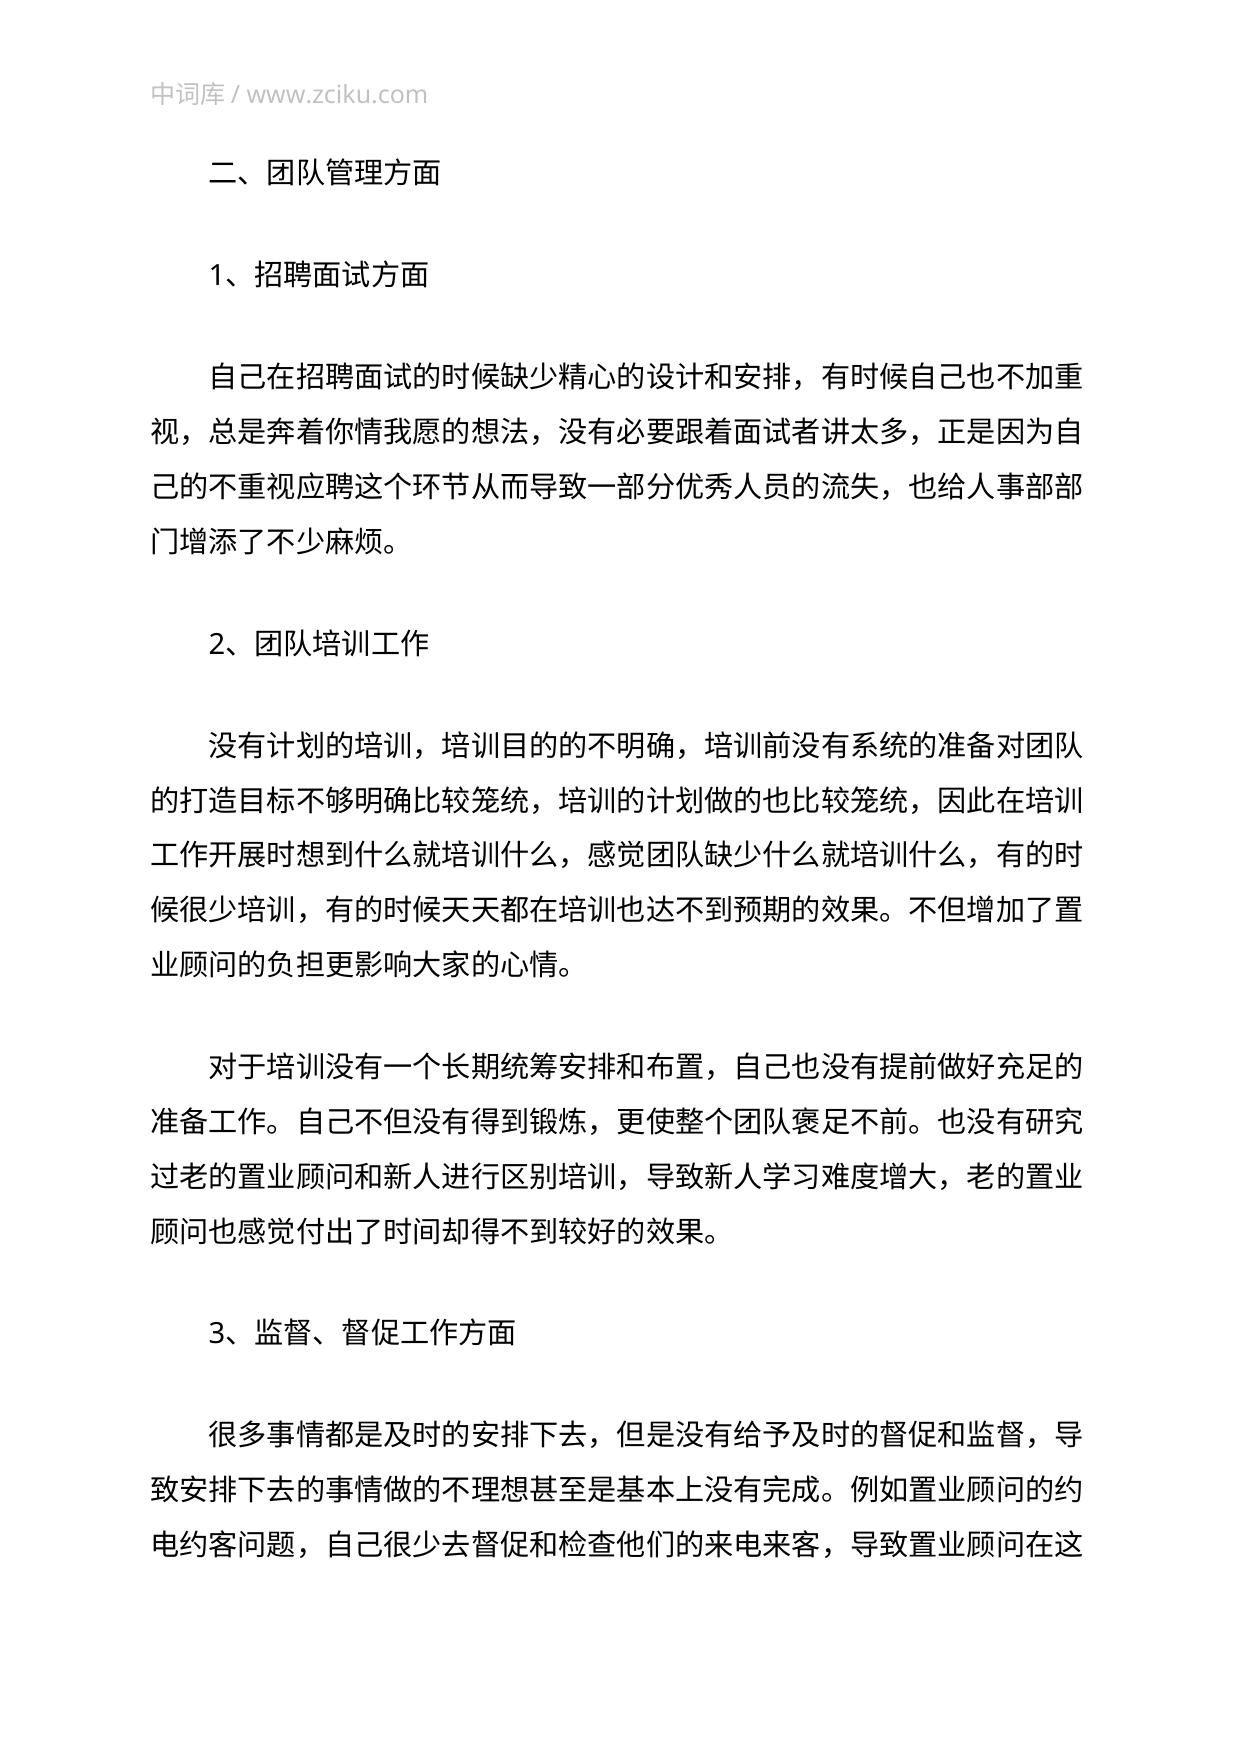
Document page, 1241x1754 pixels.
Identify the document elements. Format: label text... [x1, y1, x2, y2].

text 自己在招聘面试的时候缺少精心的设计和安排，有时候自己也不加重视，总是奔着你情我愿的想法，没有必要跟着面试者讲太多，正是因为自己的不重视应聘这个环节从而导致一部分优秀人员的流失，也给人事部部门增添了不少麻烦。 [150, 354, 1090, 561]
text 3、监督、督促工作方面 [150, 1310, 1090, 1352]
text 没有计划的培训，培训目的的不明确，培训前没有系统的准备对团队的打造目标不够明确比较笼统，培训的计划做的也比较笼统，因此在培训工作开展时想到什么就培训什么，感觉团队缺少什么就培训什么，有的时候很少培训，有的时候天天都在培训也达不到预期的效果。不但增加了置业顾问的负担更影响大家的心情。 [150, 722, 1090, 984]
text 1、招聘面试方面 [150, 252, 1090, 294]
text 对于培训没有一个长期统筹安排和布置，自己也没有提前做好充足的准备工作。自己不但没有得到锻炼，更使整个团队褒足不前。也没有研究过老的置业顾问和新人进行区别培训，导致新人学习难度增大，老的置业顾问也感觉付出了时间却得不到较好的效果。 [150, 1043, 1090, 1251]
text 二、团队管理方面 [150, 150, 1090, 192]
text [150, 1412, 1090, 1564]
text 2、团队培训工作 [150, 620, 1090, 663]
